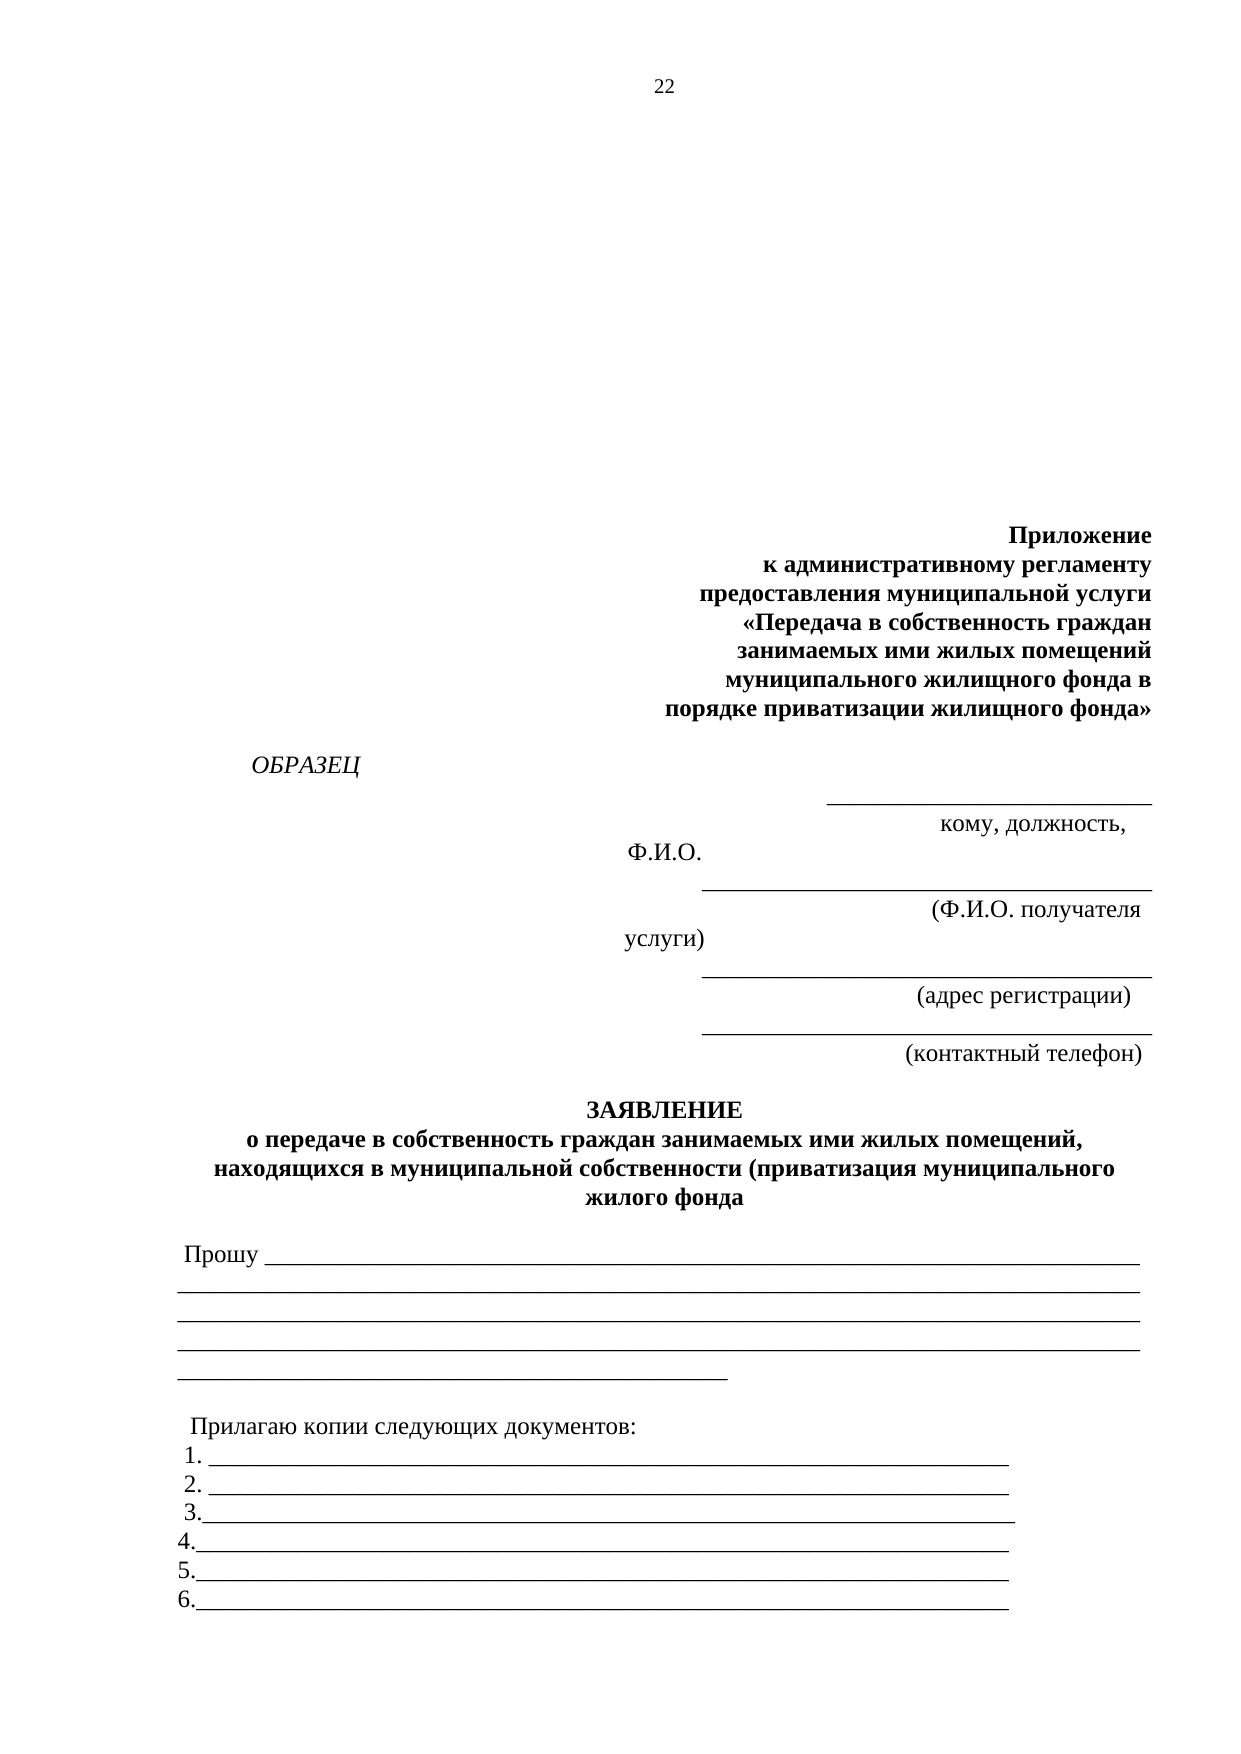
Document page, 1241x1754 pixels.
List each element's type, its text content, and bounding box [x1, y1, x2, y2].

text муниципального жилищного фонда в [177, 664, 1152, 693]
text 3._________________________________________________________________ [177, 1497, 1152, 1526]
text 2. ________________________________________________________________ [177, 1469, 1152, 1497]
text кому, должность, Ф.И.О. [177, 808, 1152, 866]
text Прошу ______________________________________________________________________ [177, 1239, 1152, 1267]
text к административному регламенту [177, 549, 1152, 578]
text (контактный телефон) [177, 1038, 1152, 1067]
text __________________________ [177, 779, 1152, 808]
text Приложение [177, 521, 1152, 549]
text _____________________________________________________________________________ [177, 1267, 1152, 1296]
text занимаемых ими жилых помещений [177, 636, 1152, 664]
text предоставления муниципальной услуги [177, 578, 1152, 607]
text ОБРАЗЕЦ [177, 751, 1152, 779]
text ____________________________________ [177, 952, 1152, 981]
text 5._________________________________________________________________ [177, 1555, 1152, 1584]
text порядке приватизации жилищного фонда» [177, 693, 1152, 722]
text 1. ________________________________________________________________ [177, 1440, 1152, 1469]
text ____________________________________ [177, 866, 1152, 894]
text Прилагаю копии следующих документов: [177, 1411, 1152, 1440]
text ______________________________________________________________________________________________________________________________________________________________________________________________________ [177, 1296, 1152, 1382]
text «Передача в собственность граждан [177, 607, 1152, 636]
text (адрес регистрации) [177, 981, 1152, 1009]
text ____________________________________ [177, 1009, 1152, 1038]
text ЗАЯВЛЕНИЕ [177, 1096, 1152, 1124]
text (Ф.И.О. получателя услуги) [177, 894, 1152, 952]
text 4._________________________________________________________________ [177, 1526, 1152, 1555]
text о передаче в собственность граждан занимаемых ими жилых помещений, находящихся в муниципальной собственности (приватизация муниципального жилого фонда [177, 1124, 1152, 1211]
text 6._________________________________________________________________ [177, 1584, 1152, 1612]
